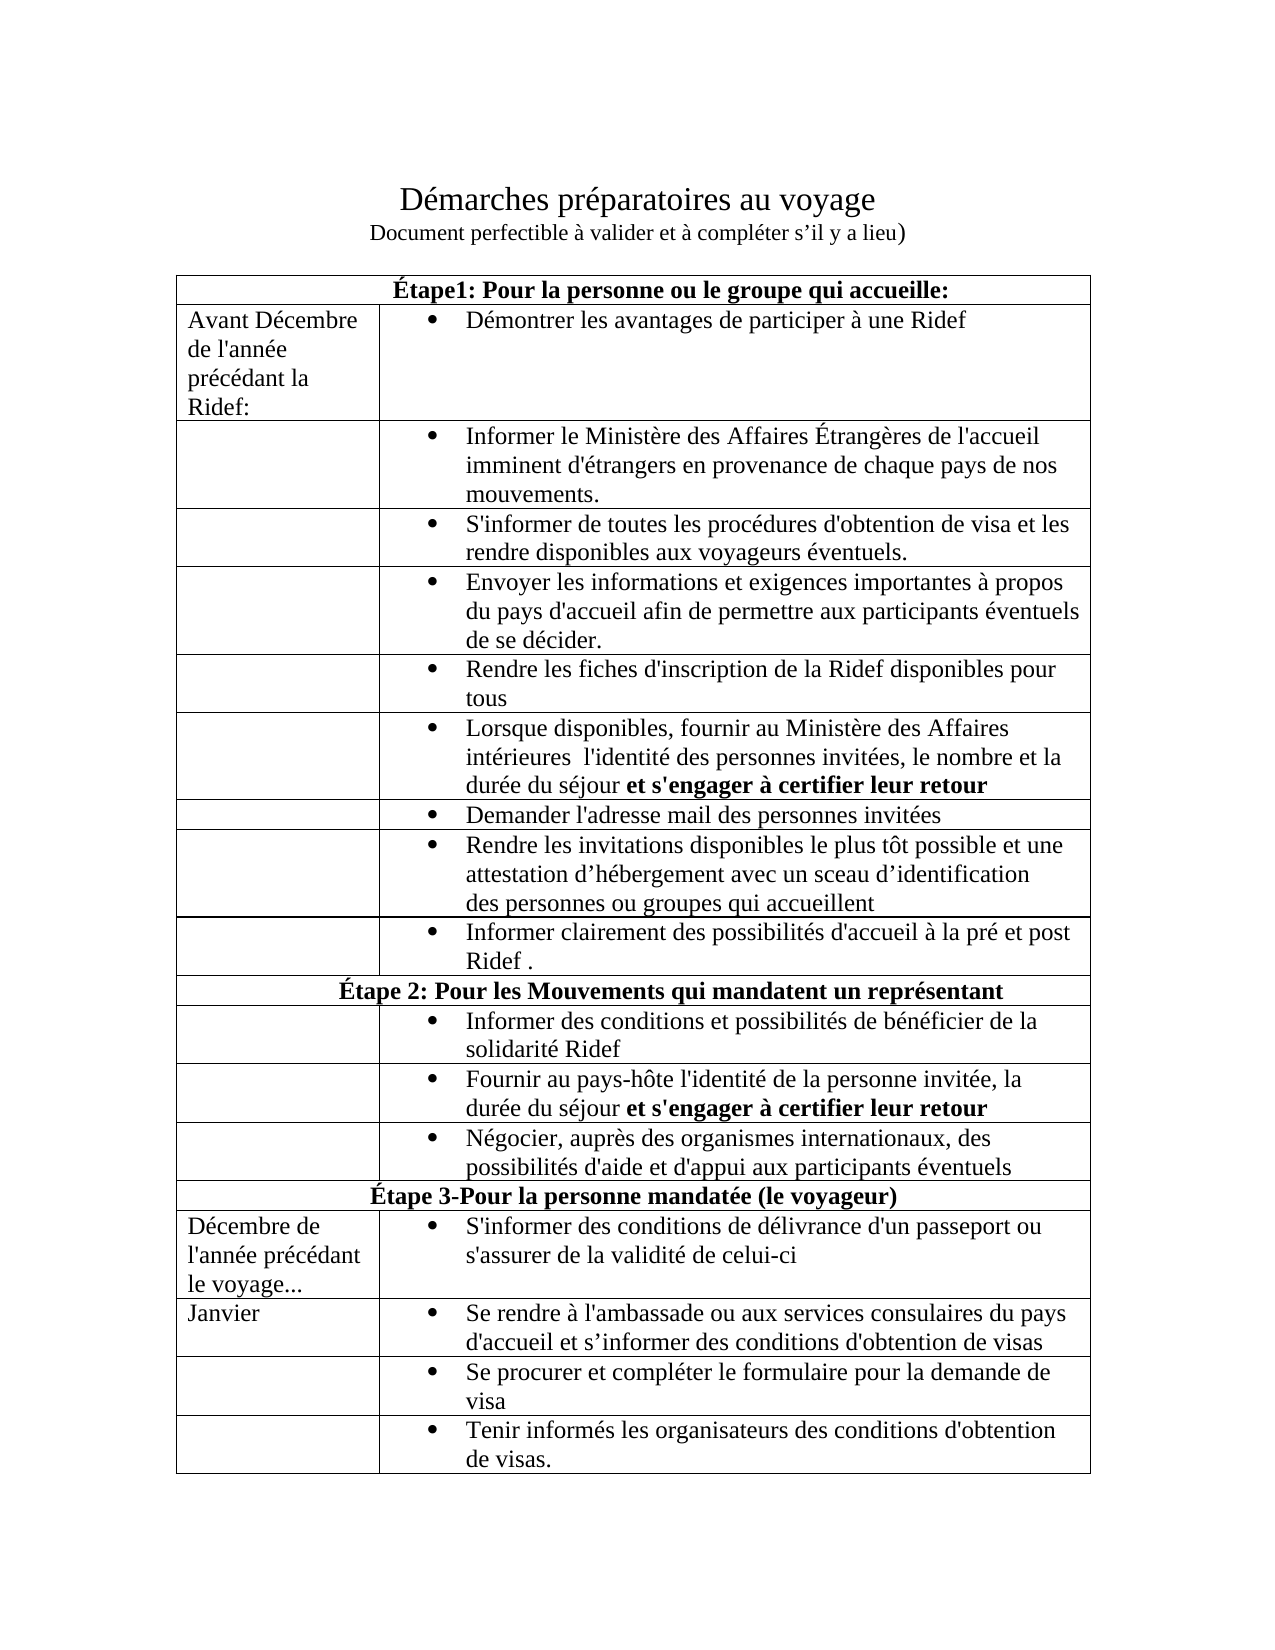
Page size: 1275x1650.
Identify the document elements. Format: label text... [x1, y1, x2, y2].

table_cell [177, 567, 379, 653]
table_header Étape1: Pour la personne ou le groupe qui accueille: [177, 276, 1090, 304]
table_cell [177, 1006, 379, 1063]
text Document perfectible à valider et à compléter s’il y a lieu) [187, 217, 1087, 246]
table_cell Janvier [177, 1299, 379, 1356]
text Démarches préparatoires au voyage [187, 179, 1087, 217]
table_cell Informer clairement des possibilités d'accueil à la pré et post Ridef . [380, 918, 1090, 975]
table_cell Décembre de l'année précédant le voyage... [177, 1211, 379, 1297]
table_cell Fournir au pays-hôte l'identité de la personne invitée, la durée du séjour et s'engager à certifier leur retour [380, 1064, 1090, 1122]
table_cell Tenir informés les organisateurs des conditions d'obtention de visas. [380, 1416, 1090, 1473]
table_cell [177, 509, 379, 566]
table_cell Informer le Ministère des Affaires Étrangères de l'accueil imminent d'étrangers en provenance de chaque pays de nos mouvements. [380, 421, 1090, 508]
table_cell Se procurer et compléter le formulaire pour la demande de visa [380, 1357, 1090, 1414]
table_cell Étape 2: Pour les Mouvements qui mandatent un représentant [177, 976, 1090, 1005]
table_cell Lorsque disponibles, fournir au Ministère des Affaires intérieures l'identité des personnes invitées, le nombre et la durée du séjour et s'engager à certifier leur retour [380, 713, 1090, 799]
table_cell [177, 713, 379, 799]
table_cell [177, 1123, 379, 1180]
table_cell [177, 830, 379, 916]
table_cell [177, 1416, 379, 1473]
table_cell Informer des conditions et possibilités de bénéficier de la solidarité Ridef [380, 1006, 1090, 1063]
table_cell [177, 1064, 379, 1122]
table_cell [177, 800, 379, 829]
table_cell Démontrer les avantages de participer à une Ridef [380, 305, 1090, 420]
table_cell [177, 421, 379, 508]
table_cell [177, 918, 379, 975]
table_cell Se rendre à l'ambassade ou aux services consulaires du pays d'accueil et s’informer des conditions d'obtention de visas [380, 1299, 1090, 1356]
table_cell Étape 3-Pour la personne mandatée (le voyageur) [177, 1181, 1090, 1210]
table_cell Rendre les invitations disponibles le plus tôt possible et une attestation d’hébergement avec un sceau d’identification des personnes ou groupes qui accueillent [380, 830, 1090, 916]
table_cell S'informer des conditions de délivrance d'un passeport ou s'assurer de la validité de celui-ci [380, 1211, 1090, 1297]
table_cell Avant Décembre de l'année précédant la Ridef: [177, 305, 379, 420]
table_cell S'informer de toutes les procédures d'obtention de visa et les rendre disponibles aux voyageurs éventuels. [380, 509, 1090, 566]
table_cell [177, 1357, 379, 1414]
table_cell Envoyer les informations et exigences importantes à propos du pays d'accueil afin de permettre aux participants éventuels de se décider. [380, 567, 1090, 653]
table_cell Demander l'adresse mail des personnes invitées [380, 800, 1090, 829]
table_cell [177, 655, 379, 712]
table_cell Négocier, auprès des organismes internationaux, des possibilités d'aide et d'appui aux participants éventuels [380, 1123, 1090, 1180]
table_cell Rendre les fiches d'inscription de la Ridef disponibles pour tous [380, 655, 1090, 712]
